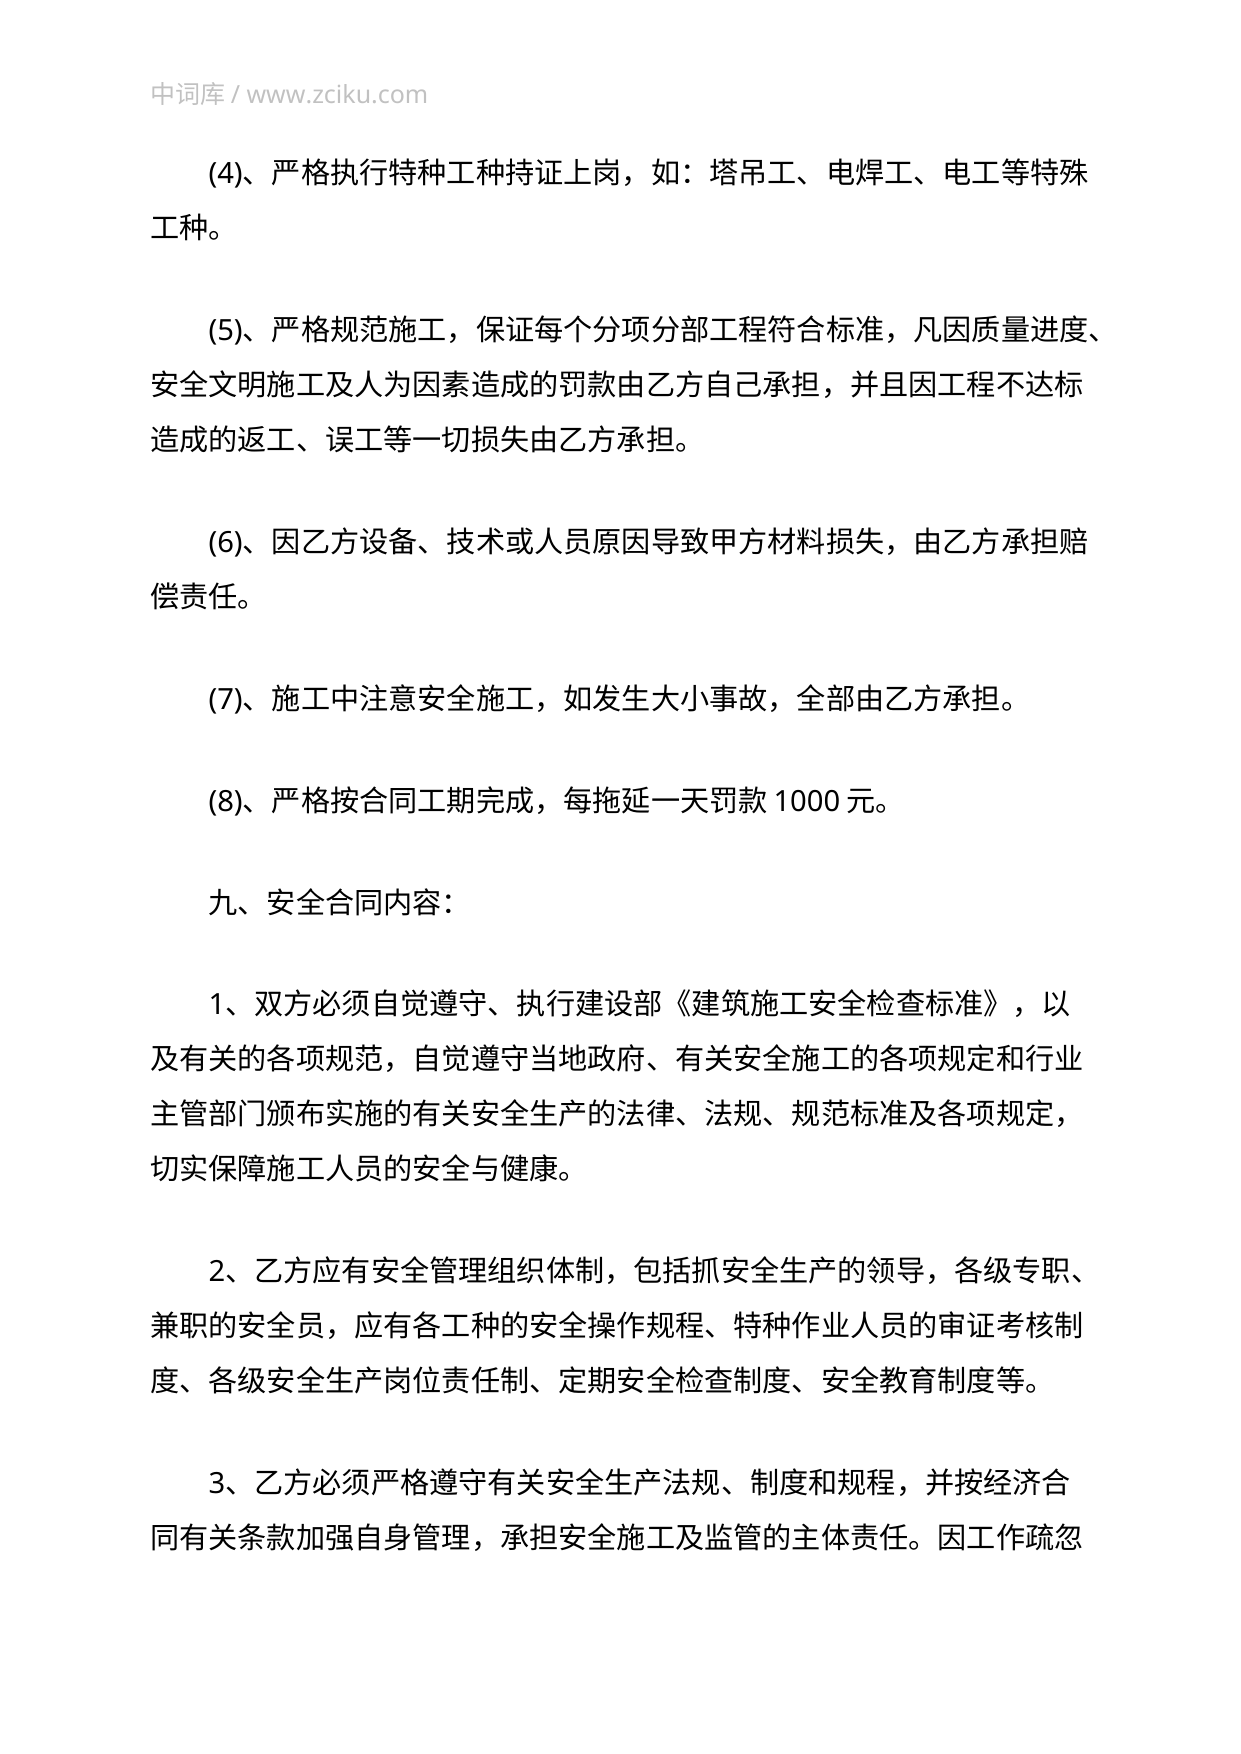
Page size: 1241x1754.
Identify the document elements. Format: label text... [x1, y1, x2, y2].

text (4)、严格执行特种工种持证上岗，如：塔吊工、电焊工、电工等特殊工种。 [150, 150, 1090, 247]
text 1、双方必须自觉遵守、执行建设部《建筑施工安全检查标准》，以及有关的各项规范，自觉遵守当地政府、有关安全施工的各项规定和行业主管部门颁布实施的有关安全生产的法律、法规、规范标准及各项规定，切实保障施工人员的安全与健康。 [150, 981, 1090, 1188]
text (8)、严格按合同工期完成，每拖延一天罚款1000元。 [150, 777, 1090, 819]
text (5)、严格规范施工，保证每个分项分部工程符合标准，凡因质量进度、安全文明施工及人为因素造成的罚款由乙方自己承担，并且因工程不达标造成的返工、误工等一切损失由乙方承担。 [150, 307, 1090, 459]
text (7)、施工中注意安全施工，如发生大小事故，全部由乙方承担。 [150, 675, 1090, 718]
text 九、安全合同内容： [150, 879, 1090, 921]
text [150, 1459, 1090, 1556]
text 2、乙方应有安全管理组织体制，包括抓安全生产的领导，各级专职、兼职的安全员，应有各工种的安全操作规程、特种作业人员的审证考核制度、各级安全生产岗位责任制、定期安全检查制度、安全教育制度等。 [150, 1247, 1090, 1400]
text (6)、因乙方设备、技术或人员原因导致甲方材料损失，由乙方承担赔偿责任。 [150, 518, 1090, 616]
